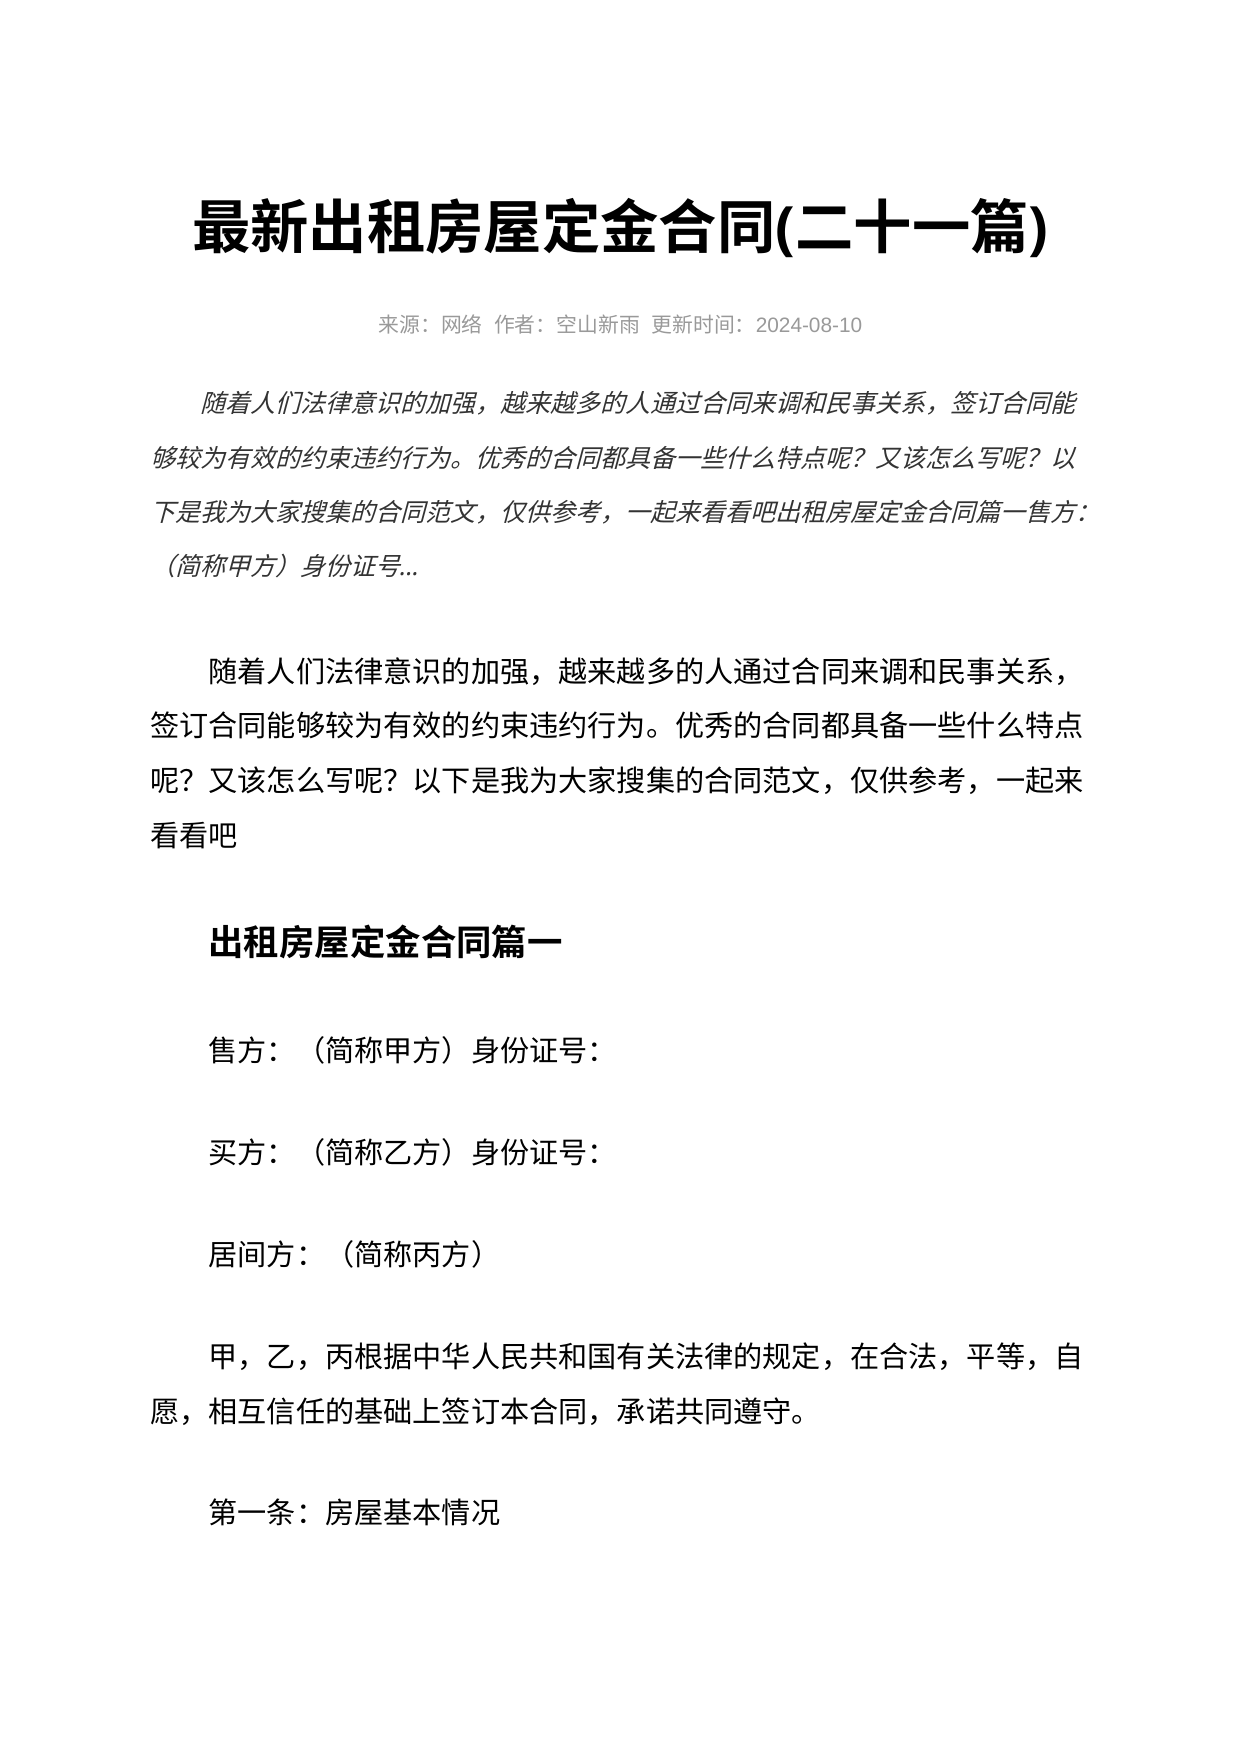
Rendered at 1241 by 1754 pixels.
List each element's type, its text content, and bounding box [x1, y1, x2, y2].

text 随着人们法律意识的加强，越来越多的人通过合同来调和民事关系，签订合同能够较为有效的约束违约行为。优秀的合同都具备一些什么特点呢？又该怎么写呢？以下是我为大家搜集的合同范文，仅供参考，一起来看看吧出租房屋定金合同篇一售方：（简称甲方）身份证号... [150, 384, 1090, 583]
text 售方：（简称甲方）身份证号： [150, 1028, 1090, 1070]
text 出租房屋定金合同篇一 [150, 914, 1090, 966]
text 买方：（简称乙方）身份证号： [150, 1130, 1090, 1172]
text 居间方：（简称丙方） [150, 1232, 1090, 1274]
text 随着人们法律意识的加强，越来越多的人通过合同来调和民事关系，签订合同能够较为有效的约束违约行为。优秀的合同都具备一些什么特点呢？又该怎么写呢？以下是我为大家搜集的合同范文，仅供参考，一起来看看吧 [150, 648, 1090, 855]
text 甲，乙，丙根据中华人民共和国有关法律的规定，在合法，平等，自愿，相互信任的基础上签订本合同，承诺共同遵守。 [150, 1333, 1090, 1431]
text 来源：网络 作者：空山新雨 更新时间：2024-08-10 [150, 313, 1090, 337]
subtitle 最新出租房屋定金合同(二十一篇) [150, 181, 1090, 266]
text 第一条：房屋基本情况 [150, 1490, 1090, 1532]
